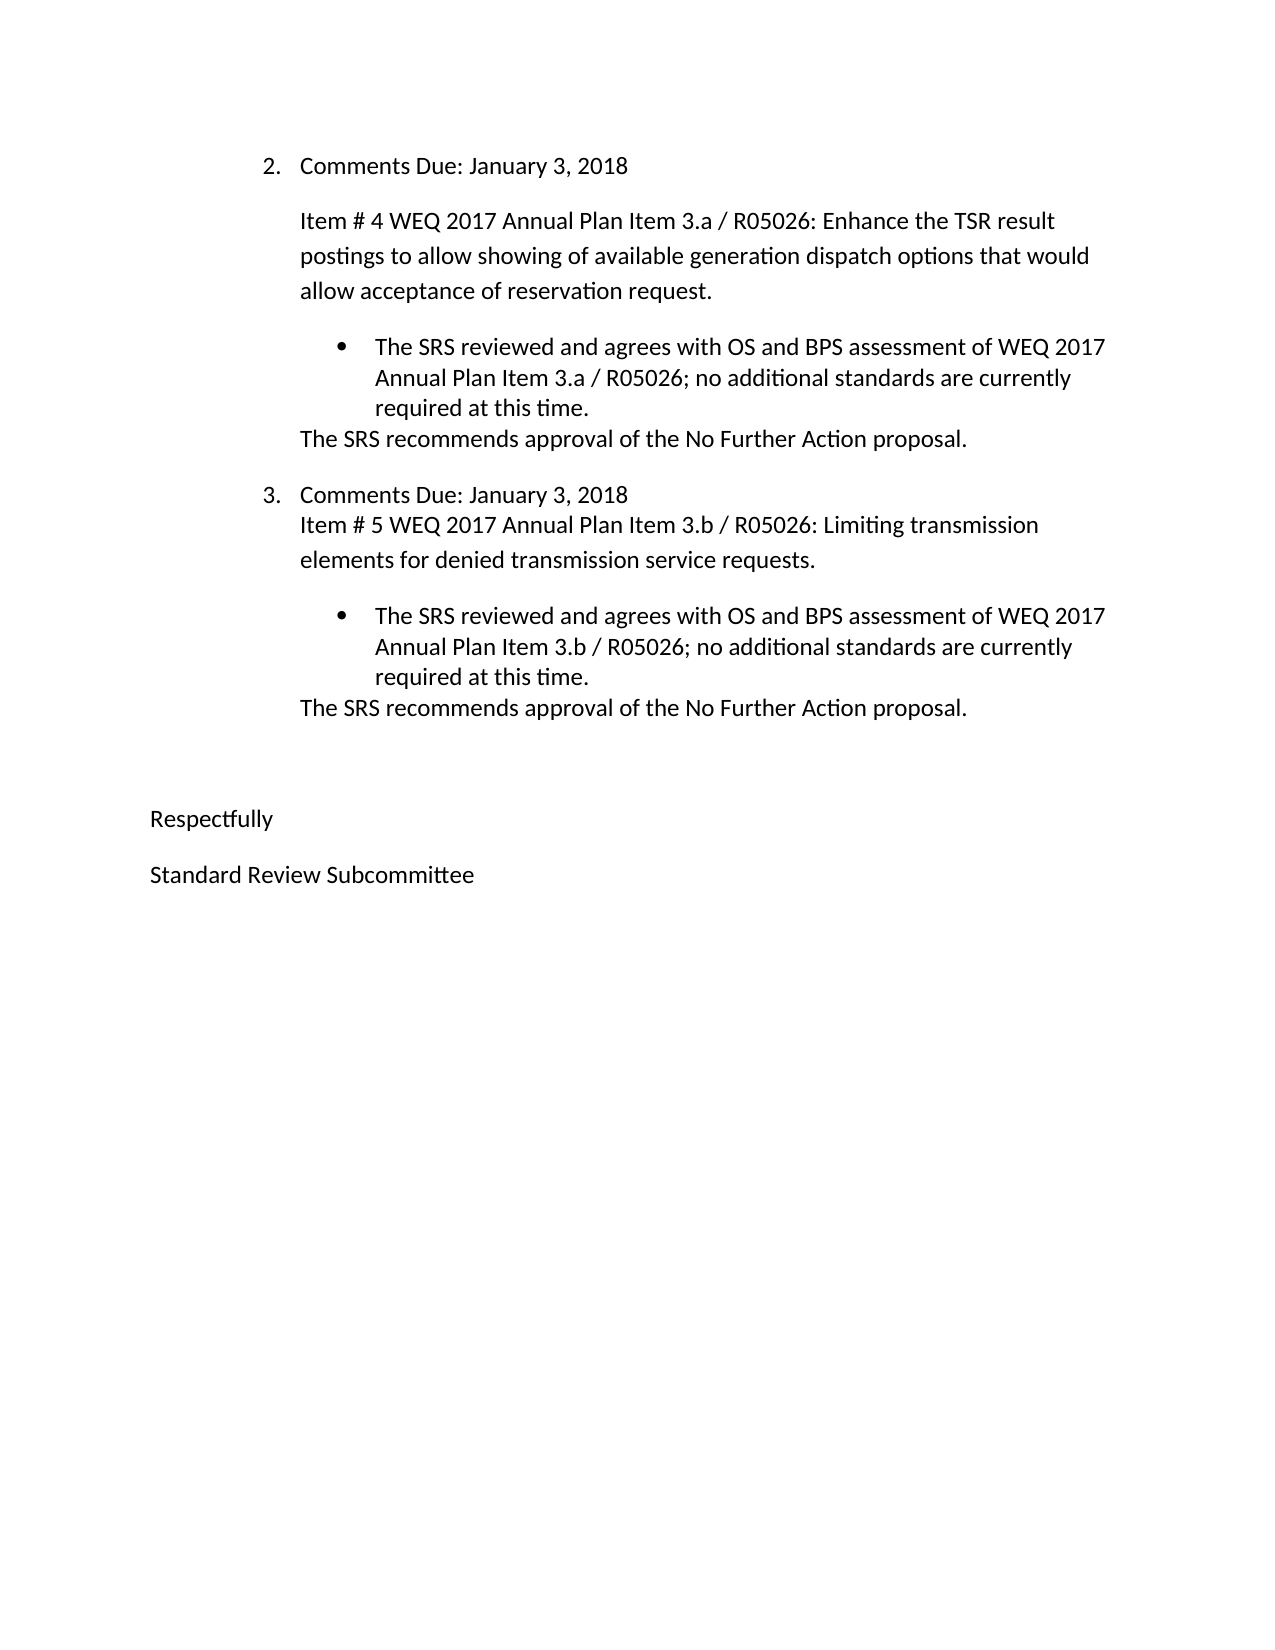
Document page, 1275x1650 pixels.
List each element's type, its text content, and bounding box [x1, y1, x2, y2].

list The SRS reviewed and agrees with OS and BPS assessment of WEQ 2017 Annual Plan Item 3.b / R05026; no additional standards are currently required at this time. [337, 600, 1125, 692]
list Comments Due: January 3, 2018 [262, 150, 1125, 181]
text Item # 5 WEQ 2017 Annual Plan Item 3.b / R05026: Limiting transmission elements for denied transmission service requests. [300, 509, 1125, 575]
text Respectfully [150, 803, 1125, 834]
text The SRS recommends approval of the No Further Action proposal. [300, 692, 1125, 722]
list Comments Due: January 3, 2018 [262, 479, 1125, 509]
text Item # 4 WEQ 2017 Annual Plan Item 3.a / R05026: Enhance the TSR result postings to allow showing of available generation dispatch options that would allow acceptance of reservation request. [300, 206, 1125, 306]
text Standard Review Subcommittee [150, 859, 1125, 890]
text The SRS recommends approval of the No Further Action proposal. [262, 423, 1125, 453]
list The SRS reviewed and agrees with OS and BPS assessment of WEQ 2017 Annual Plan Item 3.a / R05026; no additional standards are currently required at this time. [337, 331, 1125, 423]
